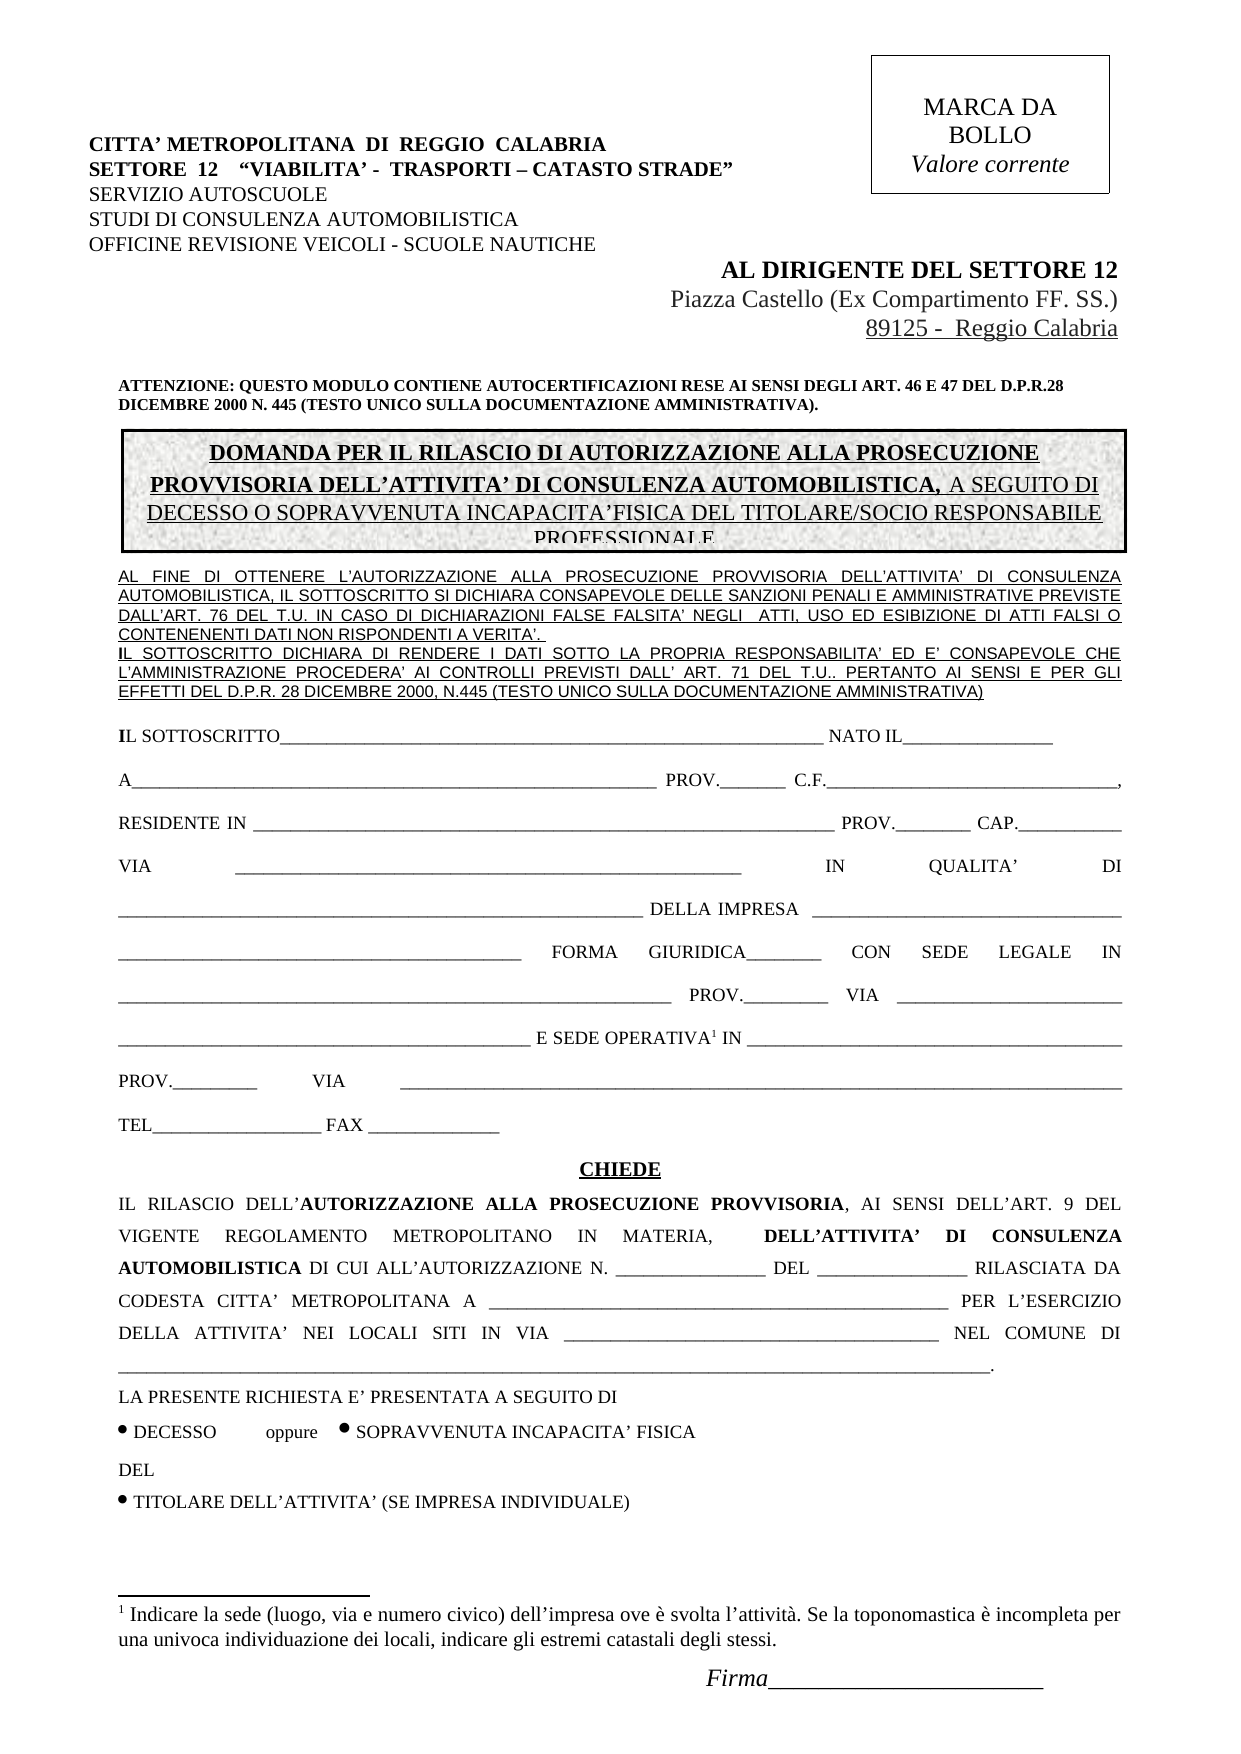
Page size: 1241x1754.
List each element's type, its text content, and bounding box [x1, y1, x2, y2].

text IL SOTTOSCRITTO DICHIARA DI RENDERE I DATI SOTTO LA PROPRIA RESPONSABILITA’ ED E’ CONSAPEVOLE CHE L’AMMINISTRAZIONE PROCEDERA’ AI CONTROLLI PREVISTI DALL’ ART. 71 DEL T.U.. PERTANTO AI SENSI E PER GLI EFFETTI DEL D.P.R. 28 DICEMBRE 2000, N.445 (TESTO UNICO SULLA DOCUMENTAZIONE AMMINISTRATIVA) [118, 644, 1122, 680]
text Servizio Autoscuole [88, 181, 1118, 206]
text LA PRESENTE RICHIESTA E’ PRESENTATA A SEGUITO DI [118, 1386, 1122, 1408]
text TITOLARE DELL’ATTIVITA’ (SE IMPRESA INDIVIDUALE) [118, 1491, 1122, 1514]
text Officine Revisione Veicoli - Scuole Nautiche [88, 231, 1118, 256]
text IL SOTTOSCRITTO DICHIARA DI RENDERE I DATI SOTTO LA PROPRIA RESPONSABILITA’ ED E’ CONSAPEVOLE CHE L’AMMINISTRAZIONE PROCEDERA’ AI CONTROLLI PREVISTI DALL’ ART. 71 DEL T.U.. PERTANTO AI SENSI E PER GLI EFFETTI DEL D.P.R. 28 DICEMBRE 2000, N.445 (TESTO UNICO SULLA DOCUMENTAZIONE AMMINISTRATIVA) [118, 681, 1122, 701]
text Al Dirigente del Settore 12 [118, 256, 1118, 284]
text Settore 12 “VIABILITA’ - TRASPORTI – CATASTO STRADE” [88, 156, 871, 181]
text A________________________________________________________ PROV._______ C.F._______________________________, RESIDENTE IN ______________________________________________________________ PROV.________ CAP.___________ VIA ______________________________________________________ IN QUALITA’ DI ________________________________________________________ DELLA IMPRESA _________________________________ ___________________________________________ FORMA GIURIDICA________ CON SEDE LEGALE IN ___________________________________________________________ PROV._________ VIA ________________________ ____________________________________________ E SEDE OPERATIVA IN ________________________________________ PROV._________ VIA _____________________________________________________________________________ TEL__________________ FAX ______________ [118, 768, 1122, 1135]
text ATTENZIONE: QUESTO MODULO CONTIENE AUTOCERTIFICAZIONI RESE AI SENSI DEGLI ART. 46 E 47 DEL D.P.R.28 DICEMBRE 2000 N. 445 (TESTO UNICO SULLA DOCUMENTAZIONE AMMINISTRATIVA). [118, 375, 1122, 414]
text Studi di Consulenza Automobilistica [88, 206, 1118, 231]
text Piazza Castello (Ex Compartimento FF. SS.) 89125 - Reggio Calabria [118, 284, 865, 342]
subtitle CITTA’ METROPOLITANA DI REGGIO CALABRIA [88, 131, 871, 156]
text IL RILASCIO DELL’AUTORIZZAZIONE ALLA PROSECUZIONE PROVVISORIA, AI SENSI DELL’ART. 9 DEL VIGENTE REGOLAMENTO METROPOLITANO IN MATERIA, DELL’ATTIVITA’ DI CONSULENZA AUTOMOBILISTICA DI CUI ALL’AUTORIZZAZIONE N. ________________ DEL ________________ RILASCIATA DA CODESTA CITTA’ METROPOLITANA A _________________________________________________ PER L’ESERCIZIO DELLA ATTIVITA’ NEI LOCALI SITI IN VIA ________________________________________ NEL COMUNE DI _____________________________________________________________________________________________. [118, 1193, 1122, 1376]
subtitle CHIEDE [118, 1157, 1122, 1181]
text IL SOTTOSCRITTO__________________________________________________________ NATO IL________________ [118, 725, 1122, 747]
picture [124, 432, 1124, 550]
text DECESSO oppure SOPRAVVENUTA INCAPACITA’ FISICA [118, 1419, 1122, 1445]
text DEL [118, 1458, 1122, 1480]
